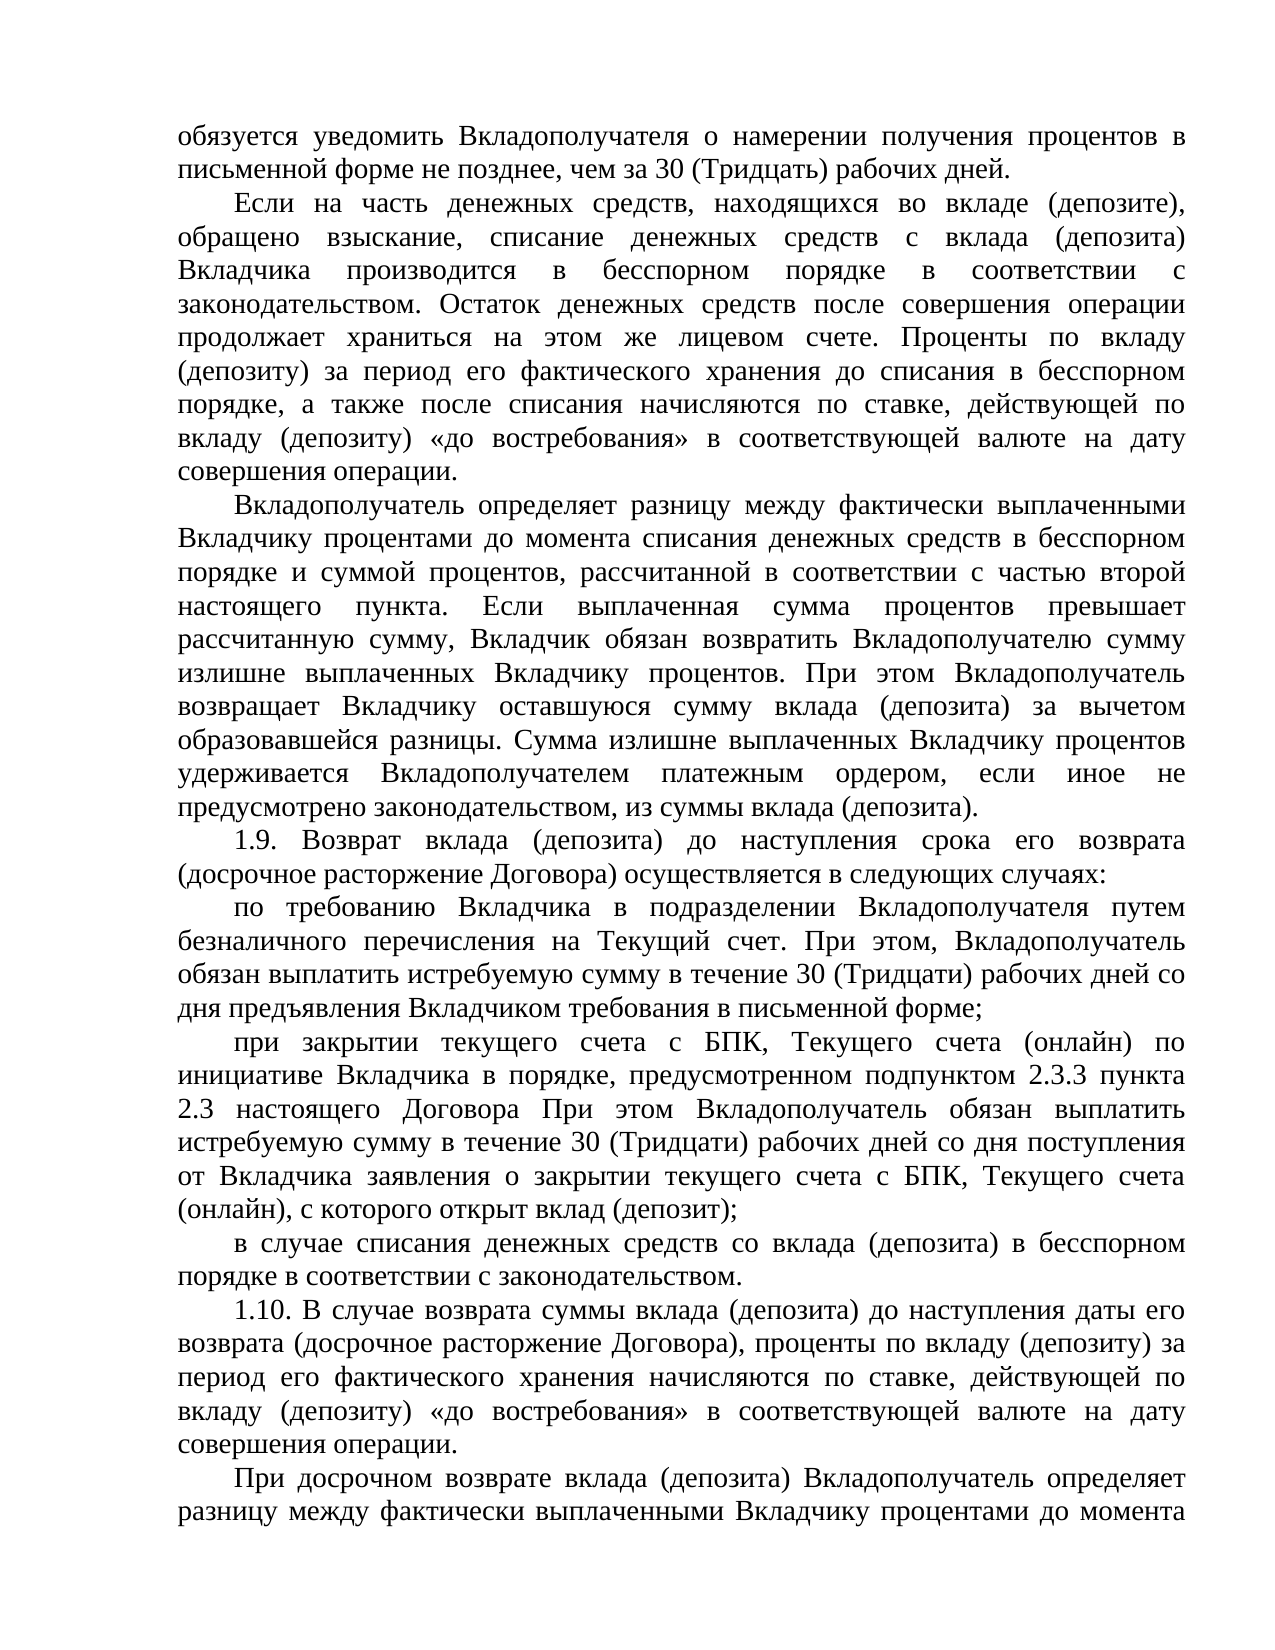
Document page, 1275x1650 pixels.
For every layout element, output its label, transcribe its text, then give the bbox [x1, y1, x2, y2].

text при закрытии текущего счета с БПК, Текущего счета (онлайн) по инициативе Вкладчика в порядке, предусмотренном подпунктом 2.3.3 пункта 2.3 настоящего Договора При этом Вкладополучатель обязан выплатить истребуемую сумму в течение 30 (Тридцати) рабочих дней со дня поступления от Вкладчика заявления о закрытии текущего счета с БПК, Текущего счета (онлайн), с которого открыт вклад (депозит); [177, 1024, 1186, 1225]
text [177, 1460, 1186, 1527]
text Если на часть денежных средств, находящихся во вкладе (депозите), обращено взыскание, списание денежных средств с вклада (депозита) Вкладчика производится в бесспорном порядке в соответствии с законодательством. Остаток денежных средств после совершения операции продолжает храниться на этом же лицевом счете. Проценты по вкладу (депозиту) за период его фактического хранения до списания в бесспорном порядке, а также после списания начисляются по ставке, действующей по вкладу (депозиту) «до востребования» в соответствующей валюте на дату совершения операции. [177, 185, 1186, 487]
text Вкладополучатель определяет разницу между фактически выплаченными Вкладчику процентами до момента списания денежных средств в бесспорном порядке и суммой процентов, рассчитанной в соответствии с частью второй настоящего пункта. Если выплаченная сумма процентов превышает рассчитанную сумму, Вкладчик обязан возвратить Вкладополучателю сумму излишне выплаченных Вкладчику процентов. При этом Вкладополучатель возвращает Вкладчику оставшуюся сумму вклада (депозита) за вычетом образовавшейся разницы. Сумма излишне выплаченных Вкладчику процентов удерживается Вкладополучателем платежным ордером, если иное не предусмотрено законодательством, из суммы вклада (депозита). [177, 487, 1186, 822]
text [177, 118, 1186, 185]
text 1.10. В случае возврата суммы вклада (депозита) до наступления даты его возврата (досрочное расторжение Договора), проценты по вкладу (депозиту) за период его фактического хранения начисляются по ставке, действующей по вкладу (депозиту) «до востребования» в соответствующей валюте на дату совершения операции. [177, 1292, 1186, 1460]
text в случае списания денежных средств со вклада (депозита) в бесспорном порядке в соответствии с законодательством. [177, 1225, 1186, 1292]
text 1.9. Возврат вклада (депозита) до наступления срока его возврата (досрочное расторжение Договора) осуществляется в следующих случаях: [177, 822, 1186, 889]
text по требованию Вкладчика в подразделении Вкладополучателя путем безналичного перечисления на Текущий счет. При этом, Вкладополучатель обязан выплатить истребуемую сумму в течение 30 (Тридцати) рабочих дней со дня предъявления Вкладчиком требования в письменной форме; [177, 889, 1186, 1024]
